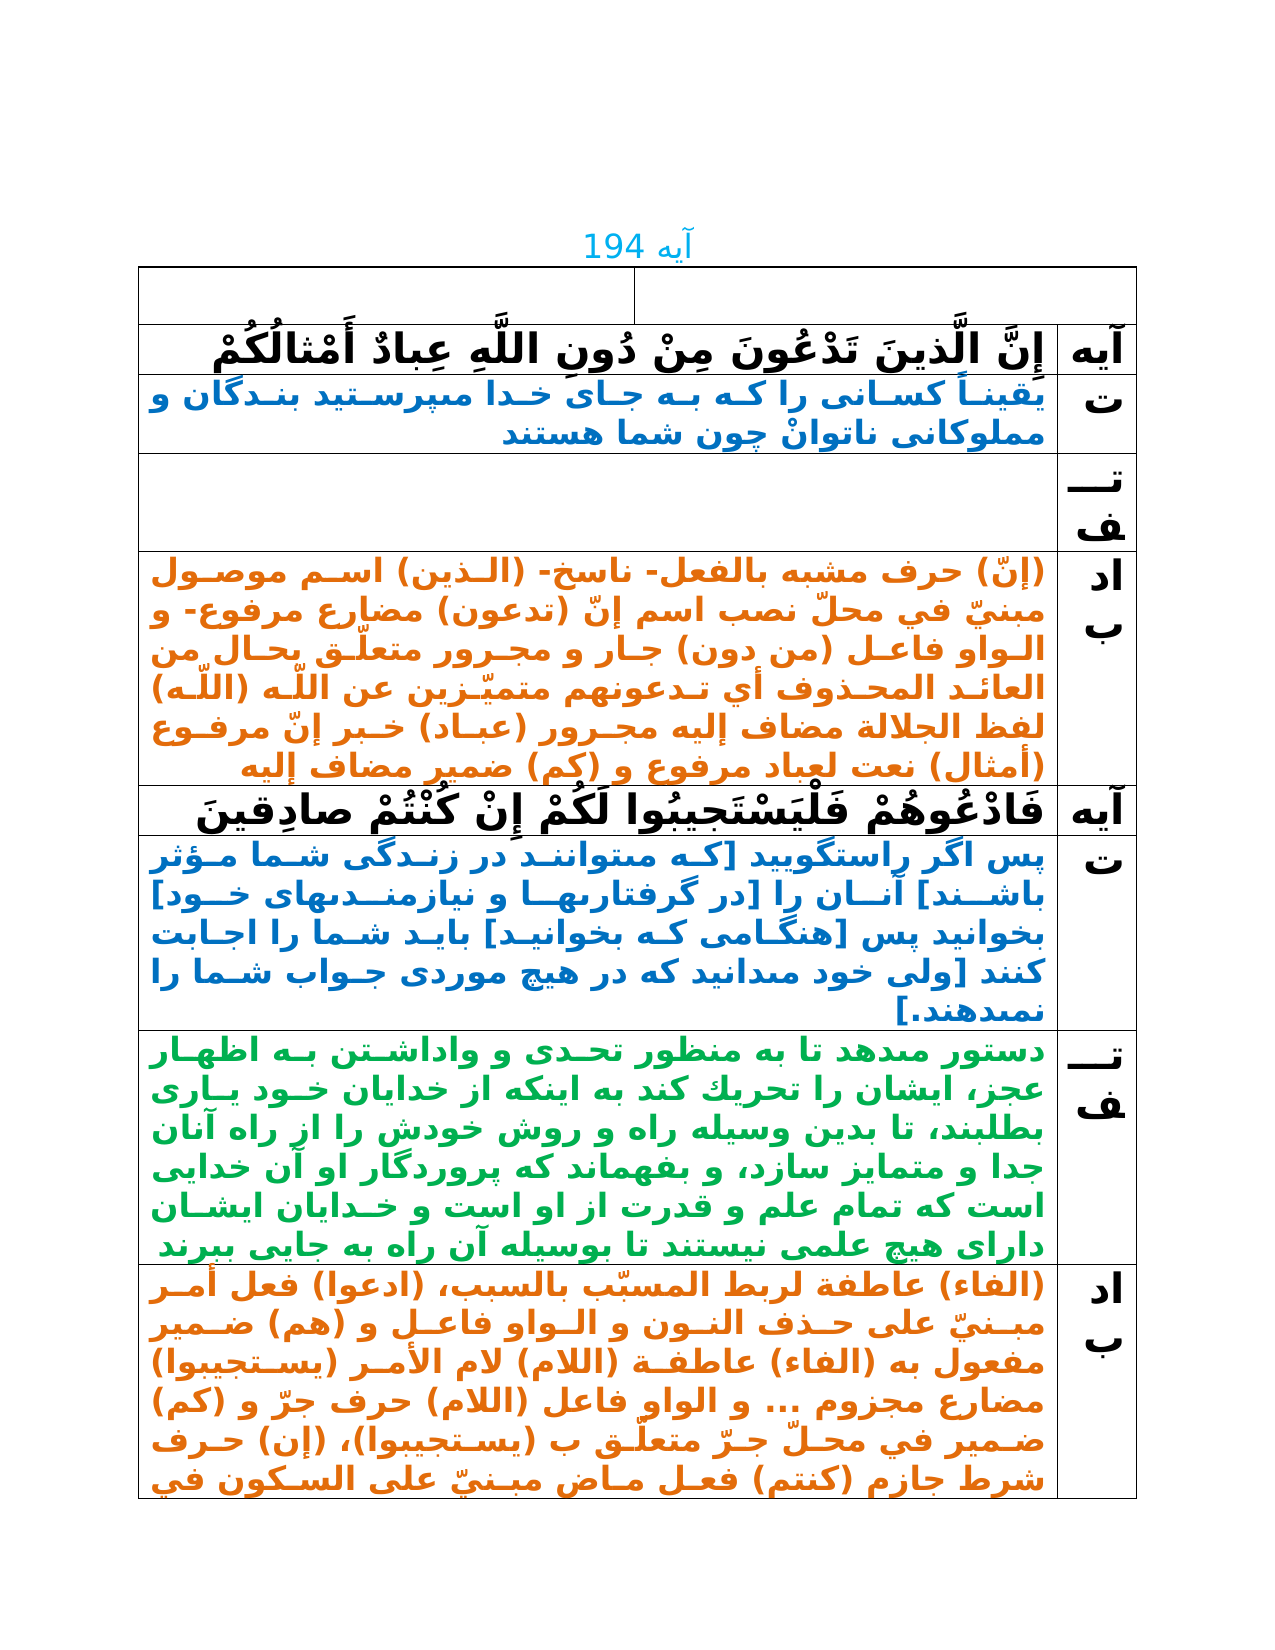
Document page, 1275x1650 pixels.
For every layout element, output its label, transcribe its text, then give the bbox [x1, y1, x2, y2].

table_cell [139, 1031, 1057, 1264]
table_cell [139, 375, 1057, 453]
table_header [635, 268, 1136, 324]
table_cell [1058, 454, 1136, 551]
subtitle آیه 194 [150, 228, 1125, 266]
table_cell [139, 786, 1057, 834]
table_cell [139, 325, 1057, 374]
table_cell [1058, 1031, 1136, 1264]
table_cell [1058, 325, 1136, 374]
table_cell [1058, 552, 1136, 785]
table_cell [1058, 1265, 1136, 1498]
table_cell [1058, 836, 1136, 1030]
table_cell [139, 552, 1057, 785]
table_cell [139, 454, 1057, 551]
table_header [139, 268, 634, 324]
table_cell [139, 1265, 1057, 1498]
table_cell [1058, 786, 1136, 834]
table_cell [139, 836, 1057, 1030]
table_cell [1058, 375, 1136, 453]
